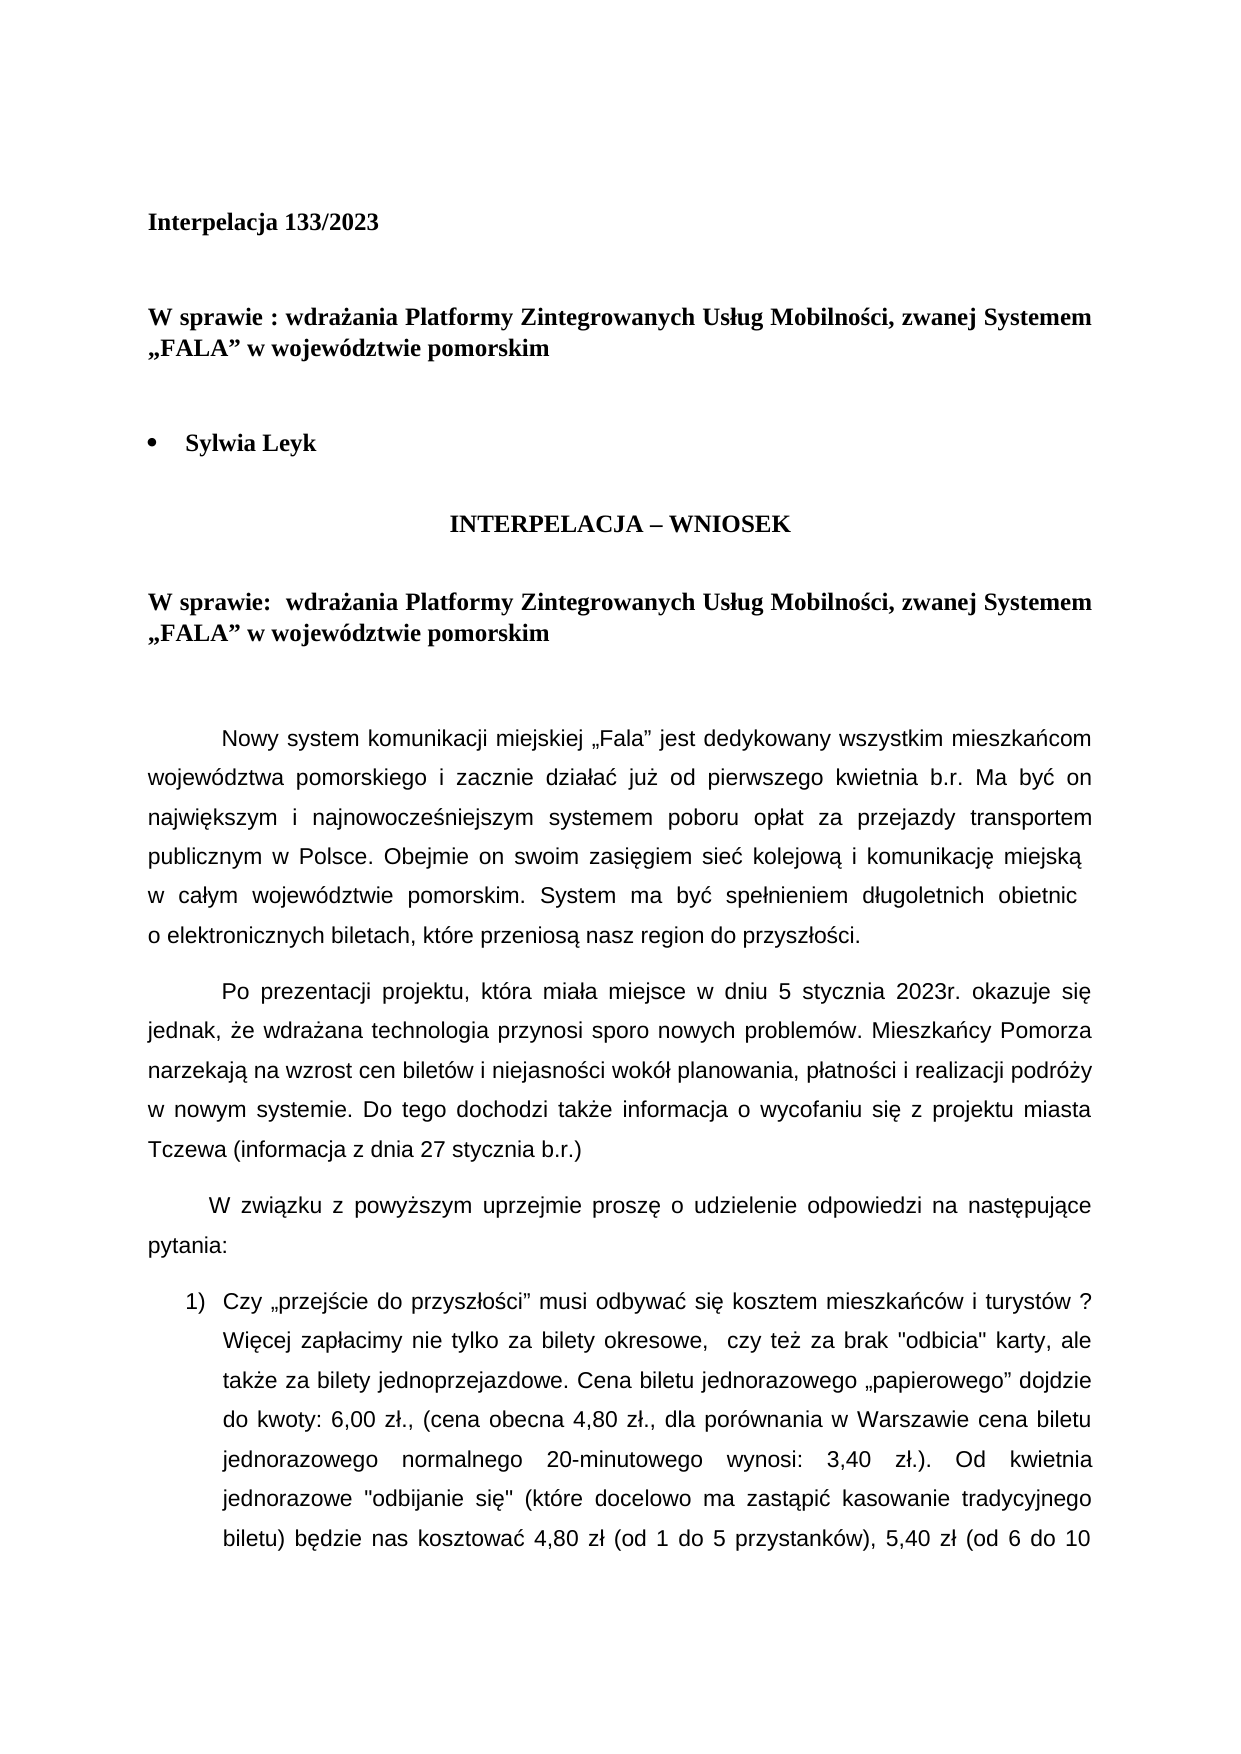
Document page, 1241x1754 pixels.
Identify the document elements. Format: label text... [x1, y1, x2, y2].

list Sylwia Leyk [148, 428, 1093, 457]
text W sprawie: wdrażania Platformy Zintegrowanych Usług Mobilności, zwanej Systemem „FALA” w województwie pomorskim [148, 587, 1093, 647]
text Po prezentacji projektu, która miała miejsce w dniu 5 stycznia 2023r. okazuje się jednak, że wdrażana technologia przynosi sporo nowych problemów. Mieszkańcy Pomorza narzekają na wzrost cen biletów i niejasności wokół planowania, płatności i realizacji podróży w nowym systemie. Do tego dochodzi także informacja o wycofaniu się z projektu miasta Tczewa (informacja z dnia 27 stycznia b.r.) [148, 978, 1093, 1162]
text Nowy system komunikacji miejskiej „Fala” jest dedykowany wszystkim mieszkańcom województwa pomorskiego i zacznie działać już od pierwszego kwietnia b.r. Ma być on największym i najnowocześniejszym systemem poboru opłat za przejazdy transportem publicznym w Polsce. Obejmie on swoim zasięgiem sieć kolejową i komunikację miejską w całym województwie pomorskim. System ma być spełnieniem długoletnich obietnic o elektronicznych biletach, które przeniosą nasz region do przyszłości. [148, 724, 1093, 948]
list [185, 1288, 1093, 1551]
text INTERPELACJA – WNIOSEK [148, 509, 1093, 568]
text W związku z powyższym uprzejmie proszę o udzielenie odpowiedzi na następujące pytania: [148, 1192, 1093, 1258]
text Interpelacja 133/2023 [148, 207, 1093, 235]
text W sprawie : wdrażania Platformy Zintegrowanych Usług Mobilności, zwanej Systemem „FALA” w województwie pomorskim [148, 302, 1093, 362]
